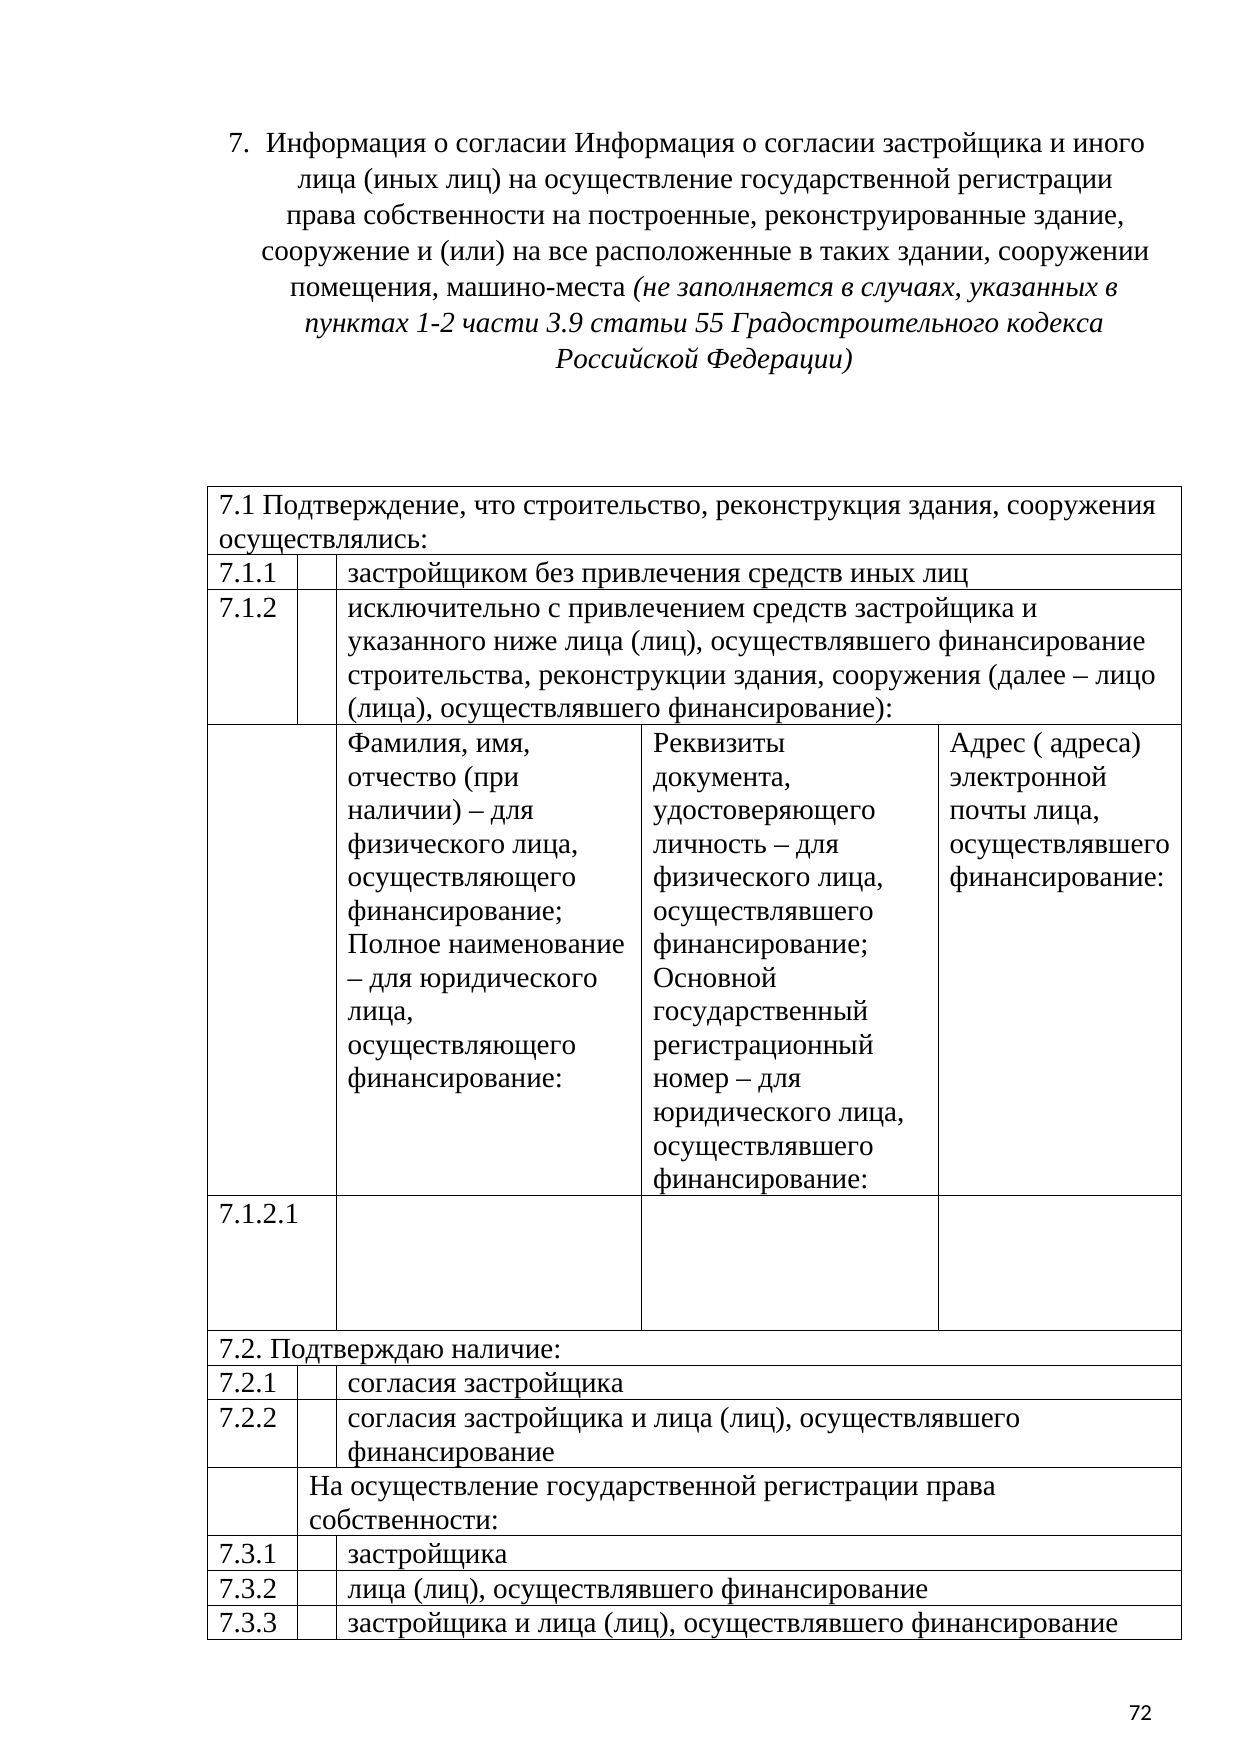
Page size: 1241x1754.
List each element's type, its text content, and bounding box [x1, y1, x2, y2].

table_cell [642, 1196, 938, 1330]
table_cell [298, 1400, 336, 1467]
table_cell На осуществление государственной регистрации права собственности: [298, 1468, 1181, 1535]
table_cell [298, 1606, 336, 1639]
table_cell [337, 1196, 641, 1330]
table_cell согласия застройщика [337, 1366, 1181, 1399]
table_cell Адрес ( адреса) электронной почты лица, осуществлявшего финансирование: [939, 725, 1181, 1195]
table_cell Реквизиты документа, удостоверяющего личность – для физического лица, осуществлявшего финансирование; Основной государственный регистрационный номер – для юридического лица, осуществлявшего финансирование: [642, 725, 938, 1195]
table_cell 7.1.2.1 [208, 1196, 336, 1330]
table_cell [298, 590, 336, 724]
table_header 7.1 Подтверждение, что строительство, реконструкция здания, сооружения осуществлялись: [208, 487, 1181, 554]
table_cell 7.3.2 [208, 1571, 297, 1604]
table_cell 7.2.2 [208, 1400, 297, 1467]
table_cell застройщика и лица (лиц), осуществлявшего финансирование [337, 1606, 1181, 1639]
table_cell [939, 1196, 1181, 1330]
table_cell [298, 1536, 336, 1570]
table_cell 7.1.2 [208, 590, 297, 724]
list Информация о согласии Информация о согласии застройщика и иного лица (иных лиц) на осуществление государственной регистрации права собственности на построенные, реконструированные здание, сооружение и (или) на все расположенные в таких здании, сооружении помещения, машино-места (не заполняется в случаях, указанных в пунктах 1-2 части 3.9 статьи 55 Градостроительного кодекса Российской Федерации) [222, 125, 1152, 375]
table_cell 7.3.1 [208, 1536, 297, 1570]
table_cell [298, 1366, 336, 1399]
table_cell 7.2. Подтверждаю наличие: [208, 1331, 1181, 1364]
table_cell [208, 725, 336, 1195]
table_cell 7.2.1 [208, 1366, 297, 1399]
table_cell исключительно с привлечением средств застройщика и указанного ниже лица (лиц), осуществлявшего финансирование строительства, реконструкции здания, сооружения (далее – лицо (лица), осуществлявшего финансирование): [337, 590, 1181, 724]
table_cell [208, 1468, 297, 1535]
table_cell 7.1.1 [208, 555, 297, 589]
table_cell 7.3.3 [208, 1606, 297, 1639]
table_cell лица (лиц), осуществлявшего финансирование [337, 1571, 1181, 1604]
table_cell Фамилия, имя, отчество (при наличии) – для физического лица, осуществляющего финансирование; Полное наименование – для юридического лица, осуществляющего финансирование: [337, 725, 641, 1195]
table_cell [298, 1571, 336, 1604]
table_cell застройщиком без привлечения средств иных лиц [337, 555, 1181, 589]
table_cell [298, 555, 336, 589]
table_cell застройщика [337, 1536, 1181, 1570]
table_cell согласия застройщика и лица (лиц), осуществлявшего финансирование [337, 1400, 1181, 1467]
